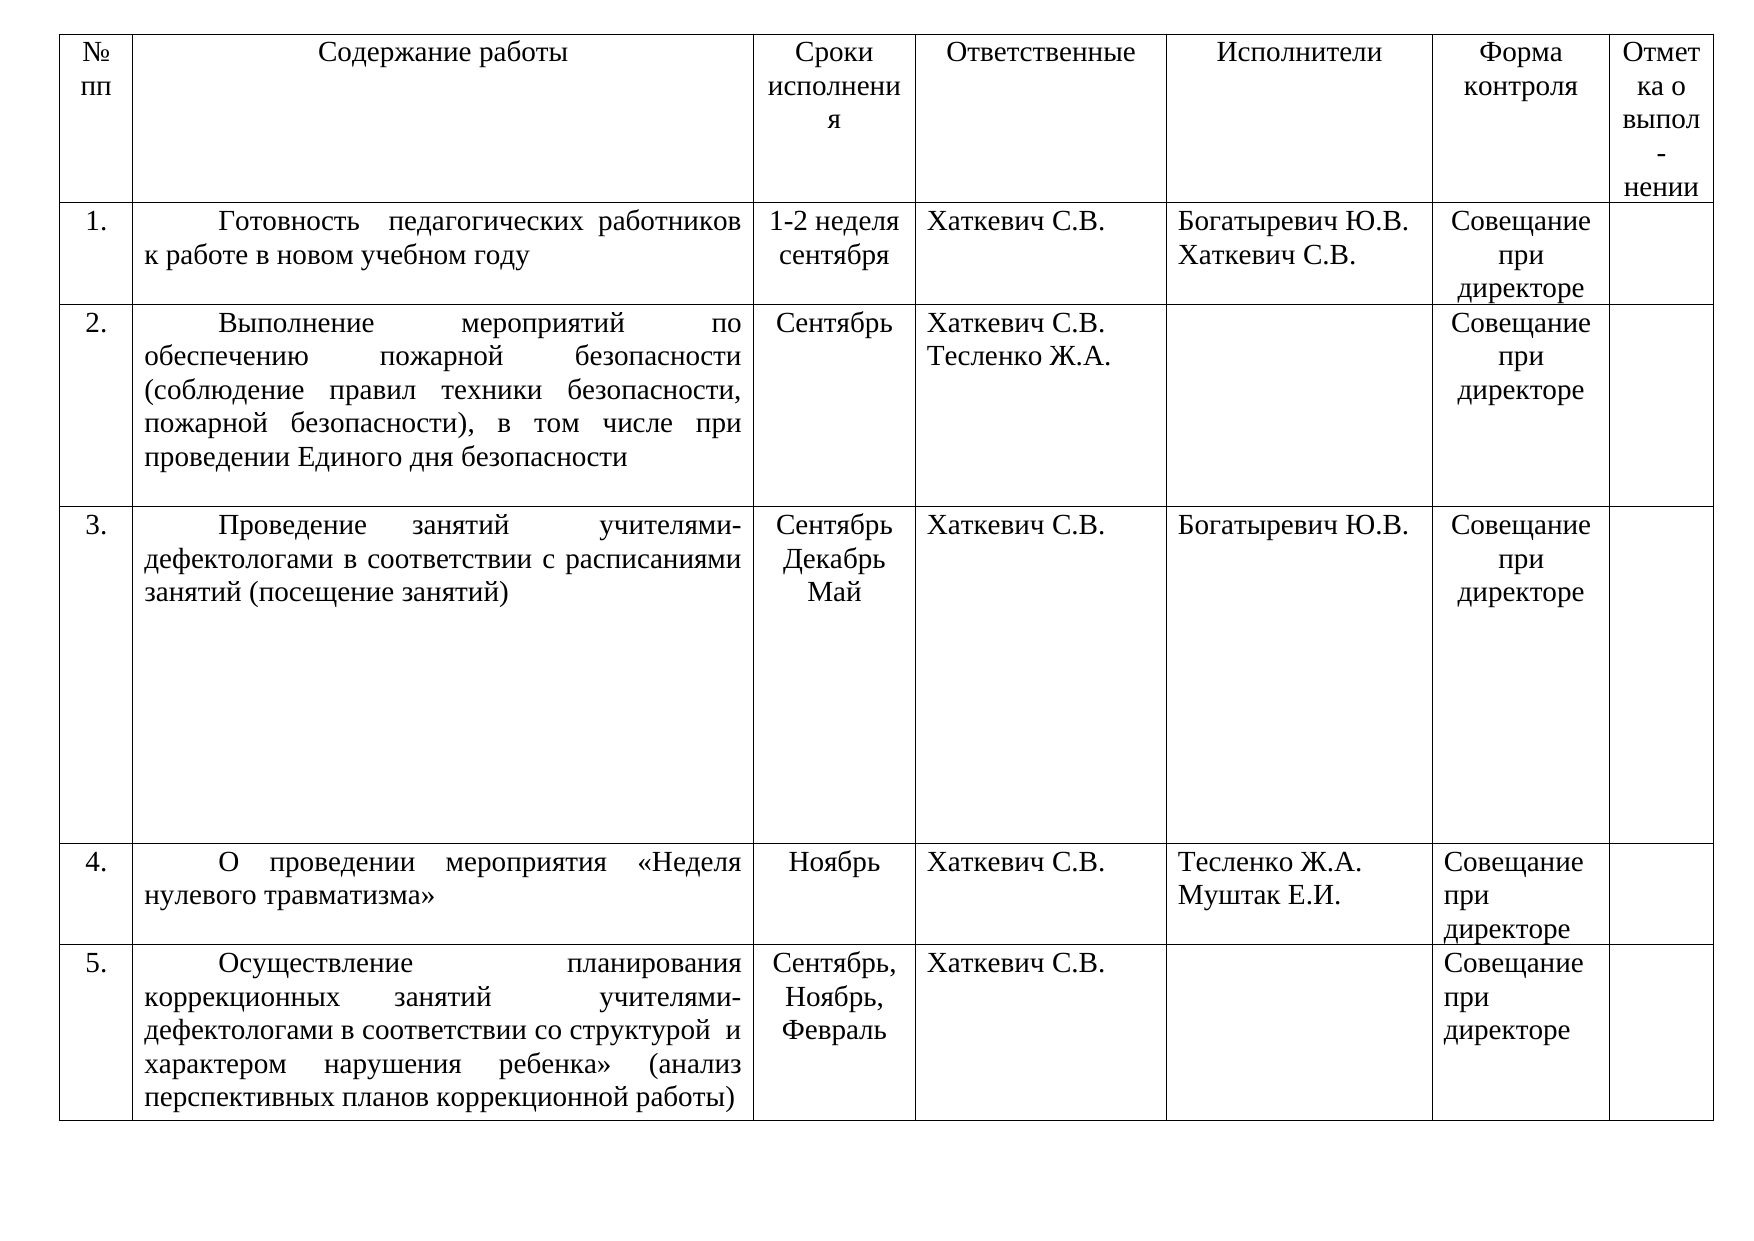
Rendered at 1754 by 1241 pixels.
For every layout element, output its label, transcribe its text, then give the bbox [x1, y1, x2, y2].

table_cell [1610, 305, 1713, 506]
table_header Форма контроля [1433, 35, 1609, 202]
table_cell [1610, 844, 1713, 944]
table_cell Сентябрь Декабрь Май [754, 507, 915, 843]
table_header № пп [60, 35, 132, 202]
table_cell [1167, 305, 1432, 506]
table_header Содержание работы [133, 35, 753, 202]
table_header Исполнители [1167, 35, 1432, 202]
table_cell [1610, 945, 1713, 1119]
table_cell 4. [60, 844, 132, 944]
table_cell Проведение занятий учителями-дефектологами в соответствии с расписаниями занятий (посещение занятий) [133, 507, 753, 843]
table_cell 1-2 неделя сентября [754, 203, 915, 304]
table_cell Совещание при директоре [1433, 844, 1609, 944]
table_cell [1167, 945, 1432, 1119]
table_cell Тесленко Ж.А. Муштак Е.И. [1167, 844, 1432, 944]
table_cell Сентябрь [754, 305, 915, 506]
table_header Ответственные [916, 35, 1166, 202]
table_cell Хаткевич С.В. [916, 844, 1166, 944]
table_cell 2. [60, 305, 132, 506]
table_cell 1. [60, 203, 132, 304]
table_cell Хаткевич С.В. [916, 507, 1166, 843]
table_cell Хаткевич С.В. [916, 203, 1166, 304]
table_header Отметка о выпол- нении [1610, 35, 1713, 202]
table_cell 3. [60, 507, 132, 843]
table_cell [1610, 203, 1713, 304]
table_cell Готовность педагогических работников к работе в новом учебном году [133, 203, 753, 304]
table_cell Хаткевич С.В. [916, 945, 1166, 1119]
table_cell Ноябрь [754, 844, 915, 944]
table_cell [1433, 945, 1609, 1119]
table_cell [133, 945, 753, 1119]
table_header Сроки исполнения [754, 35, 915, 202]
table_cell Совещание при директоре [1433, 305, 1609, 506]
table_cell Богатыревич Ю.В. Хаткевич С.В. [1167, 203, 1432, 304]
table_cell Хаткевич С.В. Тесленко Ж.А. [916, 305, 1166, 506]
table_cell Совещание при директоре [1433, 203, 1609, 304]
table_cell Богатыревич Ю.В. [1167, 507, 1432, 843]
table_cell О проведении мероприятия «Неделя нулевого травматизма» [133, 844, 753, 944]
table_cell 5. [60, 945, 132, 1119]
table_cell Совещание при директоре [1433, 507, 1609, 843]
table_cell Выполнение мероприятий по обеспечению пожарной безопасности (соблюдение правил техники безопасности, пожарной безопасности), в том числе при проведении Единого дня безопасности [133, 305, 753, 506]
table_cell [754, 945, 915, 1119]
table_cell [1610, 507, 1713, 843]
